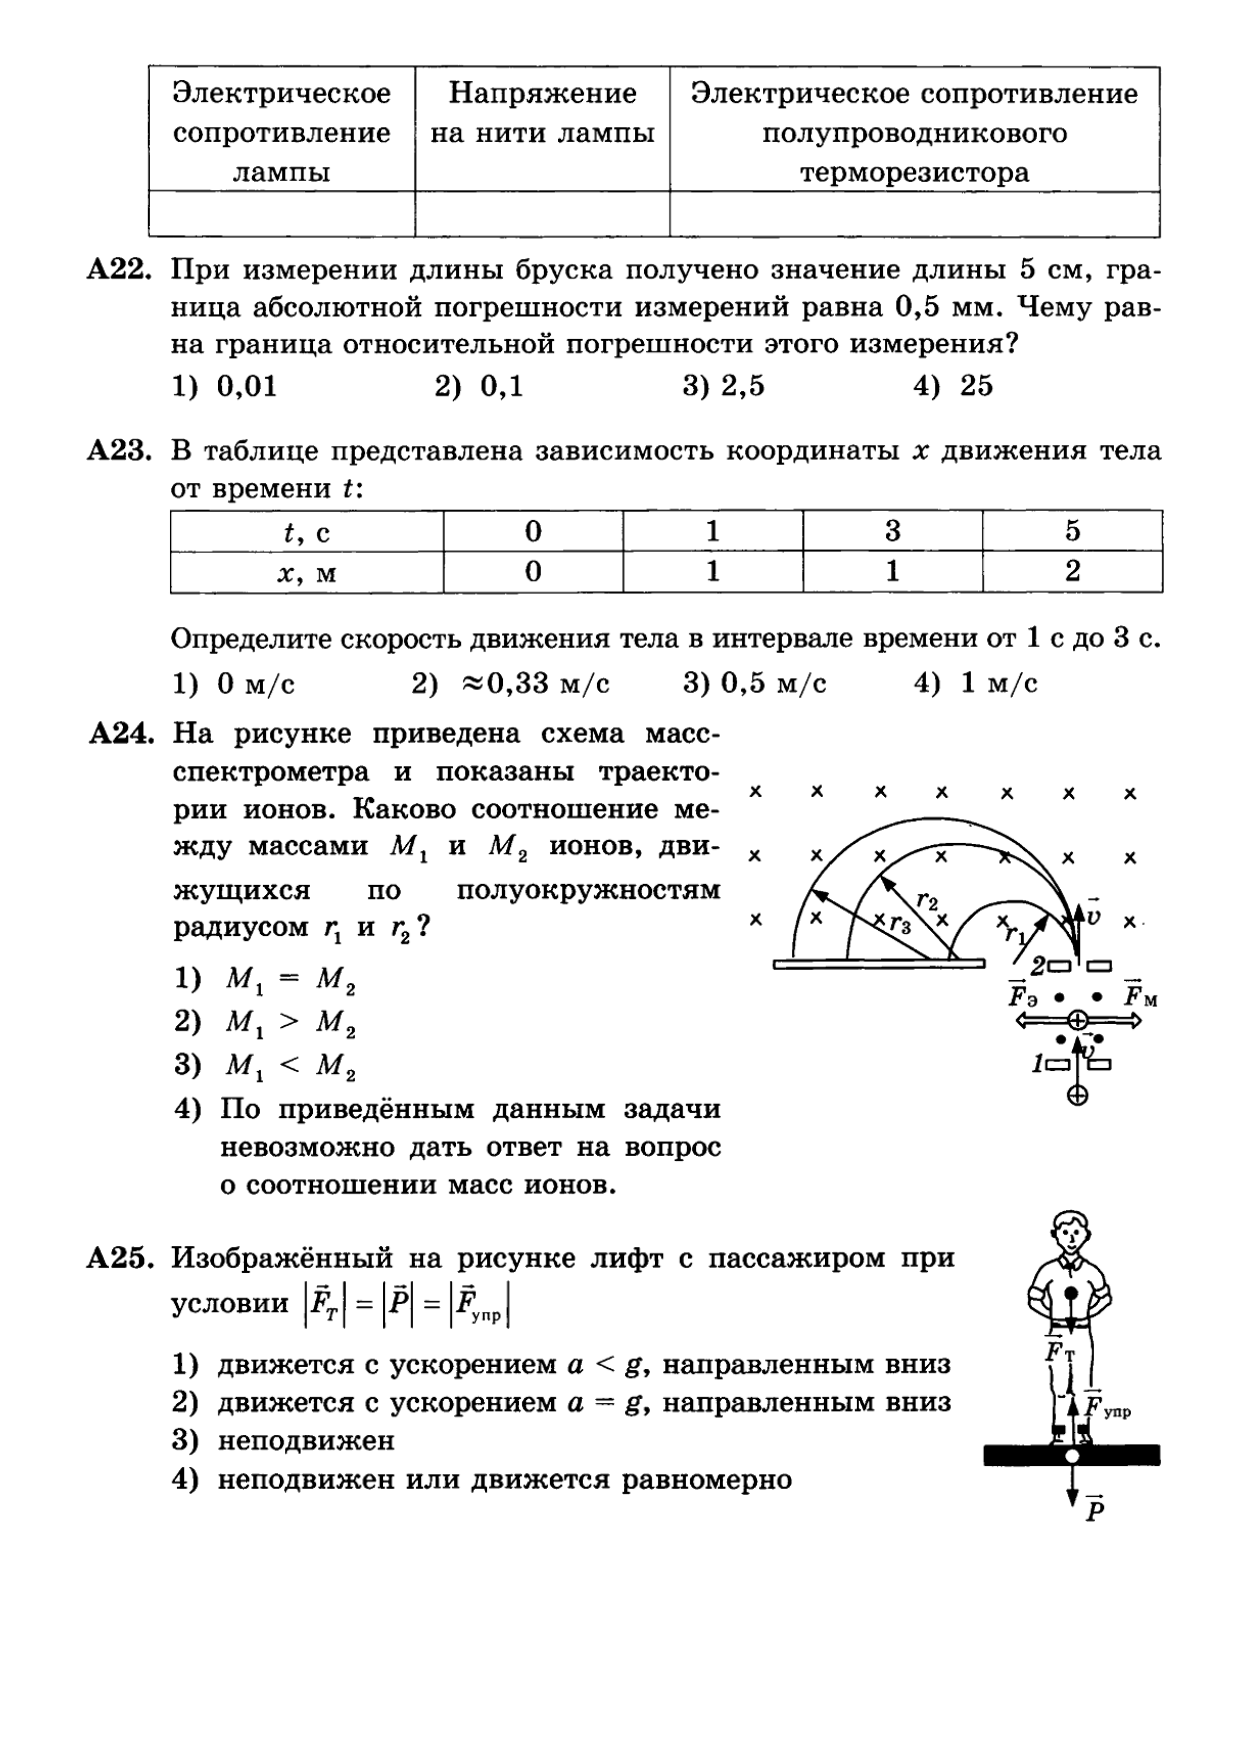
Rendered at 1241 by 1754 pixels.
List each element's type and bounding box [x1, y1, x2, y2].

picture [75, 1209, 1166, 1527]
picture [75, 59, 1166, 247]
picture [75, 250, 1166, 705]
picture [75, 708, 1166, 1206]
